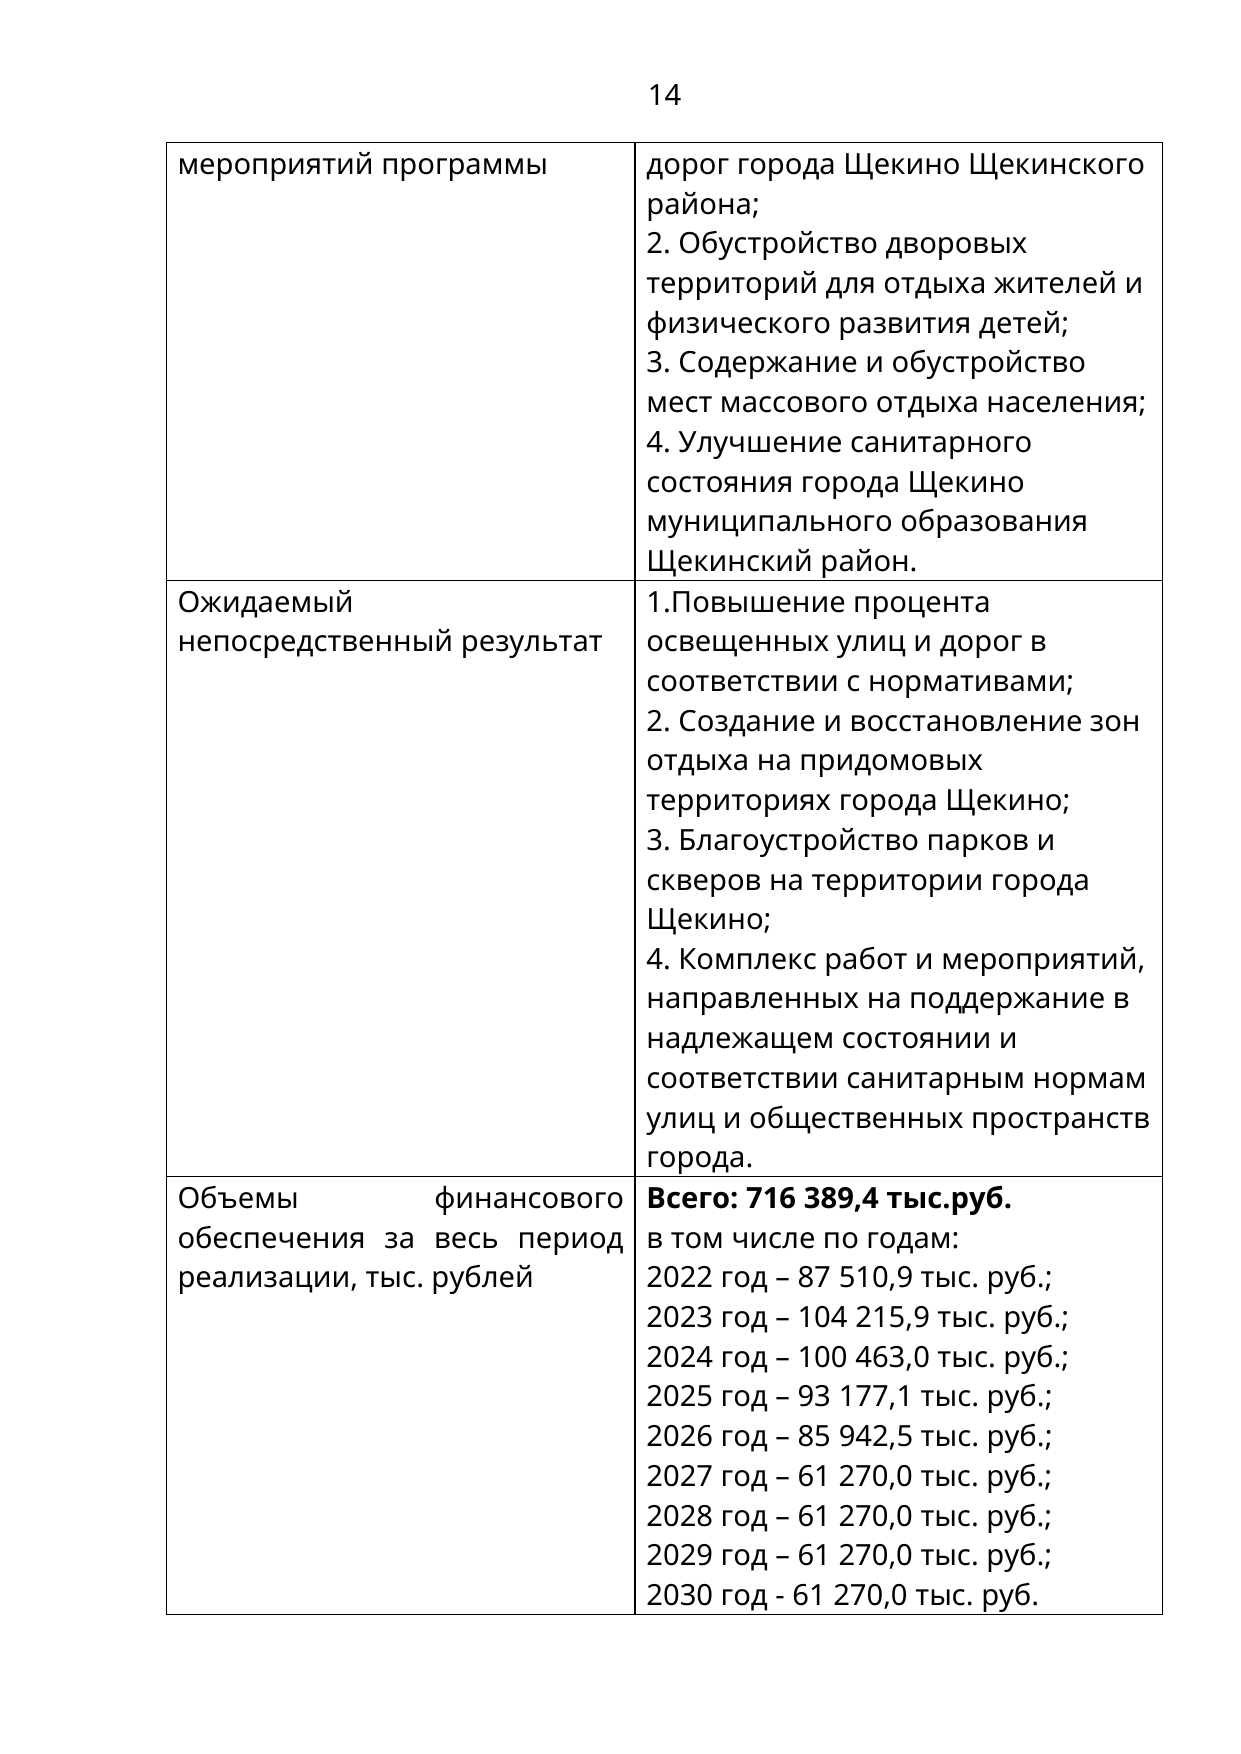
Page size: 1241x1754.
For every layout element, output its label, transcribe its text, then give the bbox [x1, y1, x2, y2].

table_cell Всего: 716 389,4 тыс.руб. в том числе по годам: 2022 год – 87 510,9 тыс. руб.; 2023 год – 104 215,9 тыс. руб.; 2024 год – 100 463,0 тыс. руб.; 2025 год – 93 177,1 тыс. руб.; 2026 год – 85 942,5 тыс. руб.; 2027 год – 61 270,0 тыс. руб.; 2028 год – 61 270,0 тыс. руб.; 2029 год – 61 270,0 тыс. руб.; 2030 год - 61 270,0 тыс. руб. [636, 1177, 1162, 1614]
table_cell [167, 143, 634, 580]
table_cell Ожидаемый непосредственный результат [167, 581, 634, 1176]
table_cell Объемы финансового обеспечения за весь период реализации, тыс. рублей [167, 1177, 634, 1614]
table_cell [636, 143, 1162, 580]
table_cell 1.Повышение процента освещенных улиц и дорог в соответствии с нормативами; 2. Создание и восстановление зон отдыха на придомовых территориях города Щекино; 3. Благоустройство парков и скверов на территории города Щекино; 4. Комплекс работ и мероприятий, направленных на поддержание в надлежащем состоянии и соответствии санитарным нормам улиц и общественных пространств города. [636, 581, 1162, 1176]
